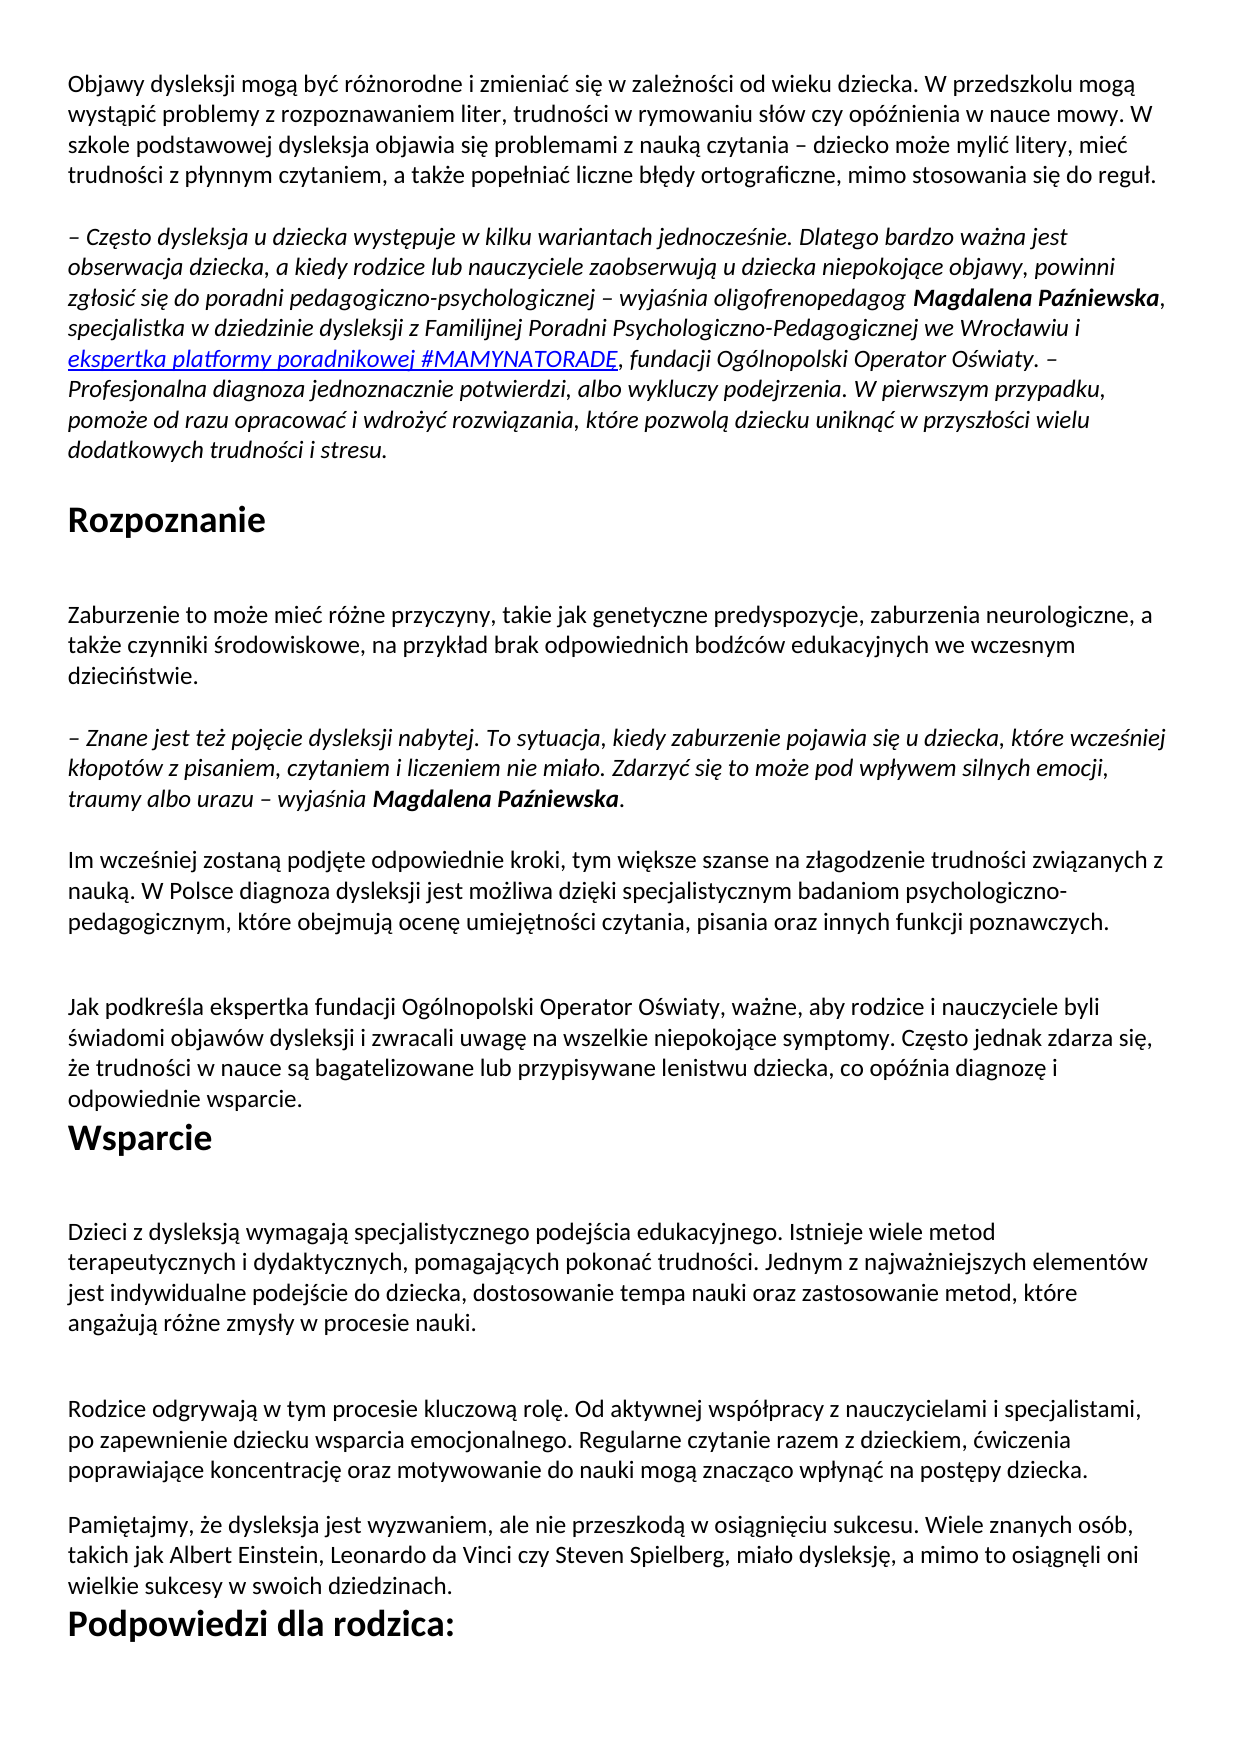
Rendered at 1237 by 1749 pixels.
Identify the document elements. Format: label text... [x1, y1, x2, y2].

text – Często dysleksja u dziecka występuje w kilku wariantach jednocześnie. Dlatego bardzo ważna jest obserwacja dziecka, a kiedy rodzice lub nauczyciele zaobserwują u dziecka niepokojące objawy, powinni zgłosić się do poradni pedagogiczno-psychologicznej – wyjaśnia oligofrenopedagog Magdalena Paźniewska, specjalistka w dziedzinie dysleksji z Familijnej Poradni Psychologiczno-Pedagogicznej we Wrocławiu i ekspertka platformy poradnikowej #MAMYNATORADĘ, fundacji Ogólnopolski Operator Oświaty. – Profesjonalna diagnoza jednoznacznie potwierdzi, albo wykluczy podejrzenia. W pierwszym przypadku, pomoże od razu opracować i wdrożyć rozwiązania, które pozwolą dziecku uniknąć w przyszłości wielu dodatkowych trudności i stresu. [68, 221, 1169, 465]
text Rodzice odgrywają w tym procesie kluczową rolę. Od aktywnej współpracy z nauczycielami i specjalistami, po zapewnienie dziecku wsparcia emocjonalnego. Regularne czytanie razem z dzieckiem, ćwiczenia poprawiające koncentrację oraz motywowanie do nauki mogą znacząco wpłynąć na postępy dziecka. [68, 1393, 1169, 1485]
text Rozpoznanie [68, 496, 1169, 542]
text Im wcześniej zostaną podjęte odpowiednie kroki, tym większe szanse na złagodzenie trudności związanych z nauką. W Polsce diagnoza dysleksji jest możliwa dzięki specjalistycznym badaniom psychologiczno-pedagogicznym, które obejmują ocenę umiejętności czytania, pisania oraz innych funkcji poznawczych. [68, 844, 1169, 936]
text Pamiętajmy, że dysleksja jest wyzwaniem, ale nie przeszkodą w osiągnięciu sukcesu. Wiele znanych osób, takich jak Albert Einstein, Leonardo da Vinci czy Steven Spielberg, miało dysleksję, a mimo to osiągnęli oni wielkie sukcesy w swoich dziedzinach. [68, 1509, 1169, 1600]
text Jak podkreśla ekspertka fundacji Ogólnopolski Operator Oświaty, ważne, aby rodzice i nauczyciele byli świadomi objawów dysleksji i zwracali uwagę na wszelkie niepokojące symptomy. Często jednak zdarza się, że trudności w nauce są bagatelizowane lub przypisywane lenistwu dziecka, co opóźnia diagnozę i odpowiednie wsparcie. [68, 991, 1169, 1113]
text Zaburzenie to może mieć różne przyczyny, takie jak genetyczne predyspozycje, zaburzenia neurologiczne, a także czynniki środowiskowe, na przykład brak odpowiednich bodźców edukacyjnych we wczesnym dzieciństwie. [68, 599, 1169, 691]
text – Znane jest też pojęcie dysleksji nabytej. To sytuacja, kiedy zaburzenie pojawia się u dziecka, które wcześniej kłopotów z pisaniem, czytaniem i liczeniem nie miało. Zdarzyć się to może pod wpływem silnych emocji, traumy albo urazu – wyjaśnia Magdalena Paźniewska. [68, 722, 1169, 813]
text Wsparcie [68, 1113, 1169, 1159]
text Objawy dysleksji mogą być różnorodne i zmieniać się w zależności od wieku dziecka. W przedszkolu mogą wystąpić problemy z rozpoznawaniem liter, trudności w rymowaniu słów czy opóźnienia w nauce mowy. W szkole podstawowej dysleksja objawia się problemami z nauką czytania – dziecko może mylić litery, mieć trudności z płynnym czytaniem, a także popełniać liczne błędy ortograficzne, mimo stosowania się do reguł. [68, 68, 1169, 190]
text Podpowiedzi dla rodzica: [68, 1600, 1169, 1646]
text Dzieci z dysleksją wymagają specjalistycznego podejścia edukacyjnego. Istnieje wiele metod terapeutycznych i dydaktycznych, pomagających pokonać trudności. Jednym z najważniejszych elementów jest indywidualne podejście do dziecka, dostosowanie tempa nauki oraz zastosowanie metod, które angażują różne zmysły w procesie nauki. [68, 1216, 1169, 1338]
